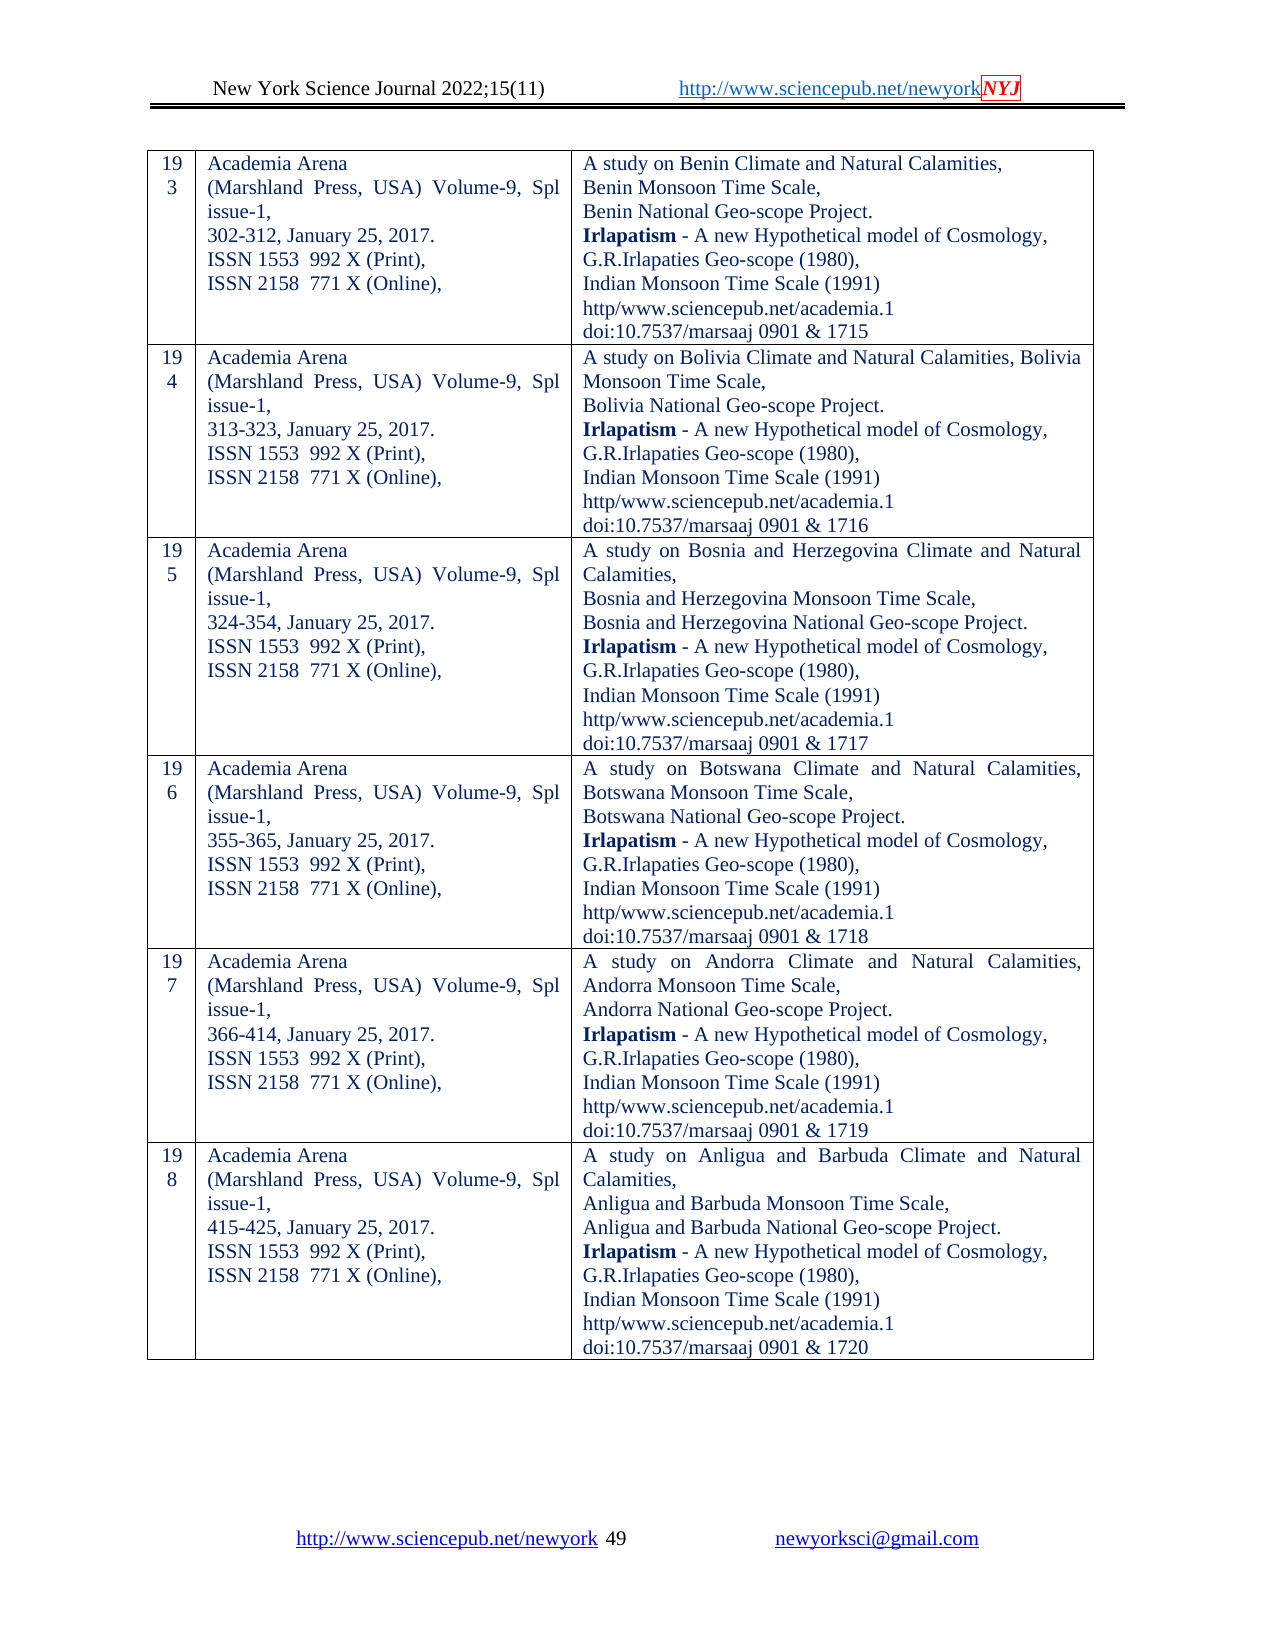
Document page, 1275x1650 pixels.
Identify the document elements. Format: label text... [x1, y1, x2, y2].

table_cell A study on Bosnia and Herzegovina Climate and Natural Calamities, Bosnia and Herzegovina Monsoon Time Scale, Bosnia and Herzegovina National Geo-scope Project. Irlapatism - A new Hypothetical model of Cosmology, G.R.Irlapaties Geo-scope (1980), Indian Monsoon Time Scale (1991) http/www.sciencepub.net/academia.1 doi:10.7537/marsaaj 0901 & 1717 [572, 538, 1093, 755]
table_cell A study on Bolivia Climate and Natural Calamities, Bolivia Monsoon Time Scale, Bolivia National Geo-scope Project. Irlapatism - A new Hypothetical model of Cosmology, G.R.Irlapaties Geo-scope (1980), Indian Monsoon Time Scale (1991) http/www.sciencepub.net/academia.1 doi:10.7537/marsaaj 0901 & 1716 [572, 345, 1093, 537]
table_cell A study on Benin Climate and Natural Calamities, Benin Monsoon Time Scale, Benin National Geo-scope Project. Irlapatism - A new Hypothetical model of Cosmology, G.R.Irlapaties Geo-scope (1980), Indian Monsoon Time Scale (1991) http/www.sciencepub.net/academia.1 doi:10.7537/marsaaj 0901 & 1715 [572, 151, 1093, 343]
table_cell Academia Arena (Marshland Press, USA) Volume-9, Spl issue-1, 415-425, January 25, 2017. ISSN 1553  992 X (Print), ISSN 2158  771 X (Online), [196, 1143, 571, 1359]
table_cell Academia Arena (Marshland Press, USA) Volume-9, Spl issue-1, 355-365, January 25, 2017. ISSN 1553  992 X (Print), ISSN 2158  771 X (Online), [196, 756, 571, 948]
table_cell 197 [148, 949, 195, 1142]
table_cell 193 [148, 151, 195, 343]
table_cell 198 [148, 1143, 195, 1359]
table_cell 194 [148, 345, 195, 537]
table_cell A study on Anligua and Barbuda Climate and Natural Calamities, Anligua and Barbuda Monsoon Time Scale, Anligua and Barbuda National Geo-scope Project. Irlapatism - A new Hypothetical model of Cosmology, G.R.Irlapaties Geo-scope (1980), Indian Monsoon Time Scale (1991) http/www.sciencepub.net/academia.1 doi:10.7537/marsaaj 0901 & 1720 [572, 1143, 1093, 1359]
table_cell Academia Arena (Marshland Press, USA) Volume-9, Spl issue-1, 366-414, January 25, 2017. ISSN 1553  992 X (Print), ISSN 2158  771 X (Online), [196, 949, 571, 1142]
table_cell Academia Arena (Marshland Press, USA) Volume-9, Spl issue-1, 313-323, January 25, 2017. ISSN 1553  992 X (Print), ISSN 2158  771 X (Online), [196, 345, 571, 537]
table_cell A study on Andorra Climate and Natural Calamities, Andorra Monsoon Time Scale, Andorra National Geo-scope Project. Irlapatism - A new Hypothetical model of Cosmology, G.R.Irlapaties Geo-scope (1980), Indian Monsoon Time Scale (1991) http/www.sciencepub.net/academia.1 doi:10.7537/marsaaj 0901 & 1719 [572, 949, 1093, 1142]
table_cell 195 [148, 538, 195, 755]
table_cell A study on Botswana Climate and Natural Calamities, Botswana Monsoon Time Scale, Botswana National Geo-scope Project. Irlapatism - A new Hypothetical model of Cosmology, G.R.Irlapaties Geo-scope (1980), Indian Monsoon Time Scale (1991) http/www.sciencepub.net/academia.1 doi:10.7537/marsaaj 0901 & 1718 [572, 756, 1093, 948]
table_cell Academia Arena (Marshland Press, USA) Volume-9, Spl issue-1, 324-354, January 25, 2017. ISSN 1553  992 X (Print), ISSN 2158  771 X (Online), [196, 538, 571, 755]
table_cell Academia Arena (Marshland Press, USA) Volume-9, Spl issue-1, 302-312, January 25, 2017. ISSN 1553  992 X (Print), ISSN 2158  771 X (Online), [196, 151, 571, 343]
table_cell 196 [148, 756, 195, 948]
